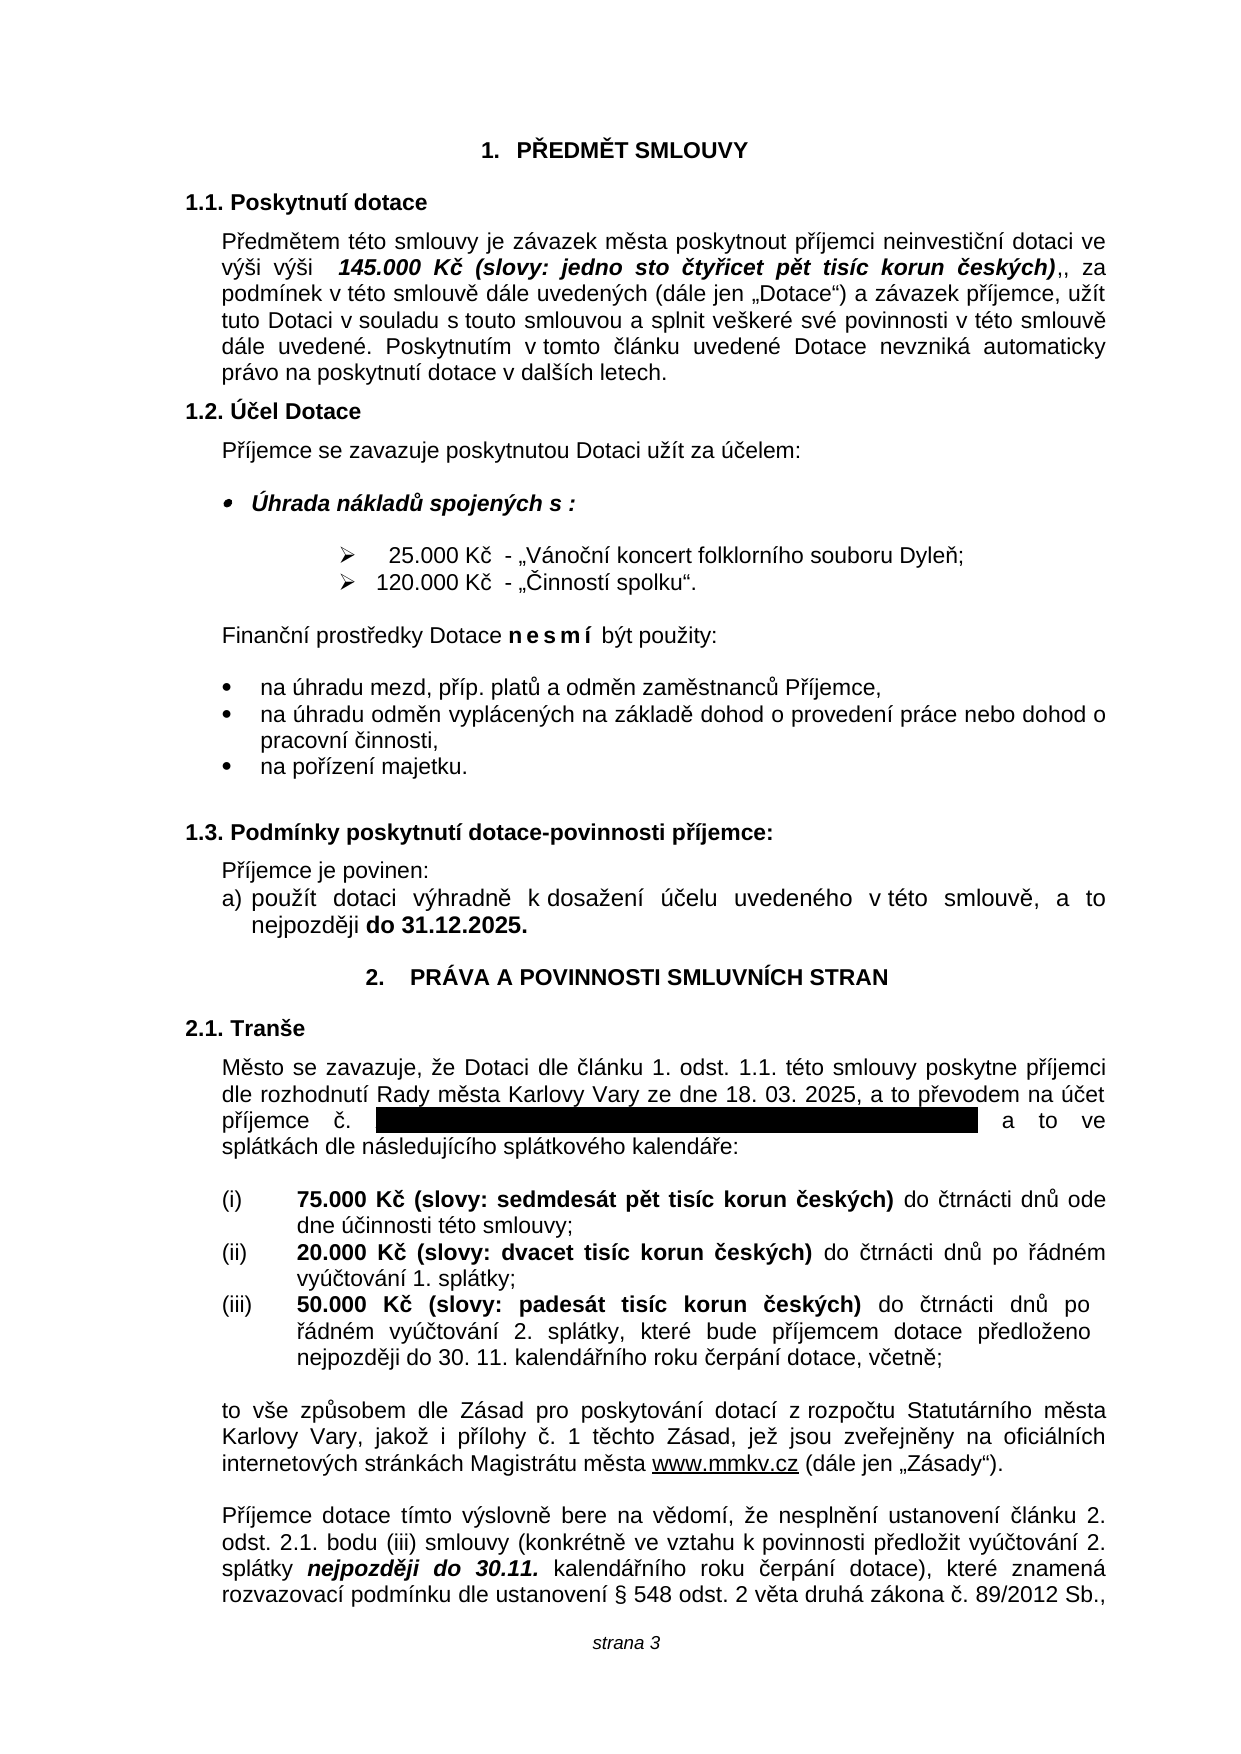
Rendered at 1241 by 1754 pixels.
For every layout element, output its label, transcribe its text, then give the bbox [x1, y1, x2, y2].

list 75.000 Kč (slovy: sedmdesát pět tisíc korun českých) do čtrnácti dnů ode dne účinnosti této smlouvy; [222, 1186, 1106, 1239]
text Příjemce je povinen: [148, 857, 1106, 884]
text Příjemce se zavazuje poskytnutou Dotaci užít za účelem: [222, 437, 1106, 463]
list na úhradu mezd, příp. platů a odměn zaměstnanců Příjemce, [223, 674, 1106, 701]
list Předmětem této smlouvy je závazek města poskytnout příjemci neinvestiční dotaci ve výši výši 145.000 Kč (slovy: jedno sto čtyřicet pět tisíc korun českých),, za podmínek v této smlouvě dále uvedených (dále jen „Dotace“) a závazek příjemce, užít tuto Dotaci v souladu s touto smlouvou a splnit veškeré své povinnosti v této smlouvě dále uvedené. Poskytnutím v tomto článku uvedené Dotace nevzniká automaticky právo na poskytnutí dotace v dalších letech. [221, 228, 1106, 386]
list použít dotaci výhradně k dosažení účelu uvedeného v této smlouvě, a to nejpozději do 31.12.2025. [222, 884, 1106, 939]
text Úhrada nákladů spojených s : [222, 490, 1106, 516]
list 20.000 Kč (slovy: dvacet tisíc korun českých) do čtrnácti dnů po řádném vyúčtování 1. splátky; [222, 1239, 1106, 1291]
list 25.000 Kč - „Vánoční koncert folklorního souboru Dyleň; [338, 542, 1106, 569]
list na pořízení majetku. [223, 753, 1106, 780]
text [222, 1502, 1106, 1608]
text Město se zavazuje, že Dotaci dle článku 1. odst. 1.1. této smlouvy poskytne příjemci dle rozhodnutí Rady města Karlovy Vary ze dne 18. 03. 2025, a to převodem na účet příjemce č. XXXXXXXXXXXXXXXXXXXXXXXXXXXXXXXXXXXXXXX, a to ve splátkách dle následujícího splátkového kalendáře: [222, 1054, 1106, 1159]
text Práva a povinnosti smluvních stran [148, 964, 1106, 990]
list 1. Předmět smlouvy [154, 137, 1106, 164]
text Poskytnutí dotace [185, 189, 1106, 215]
list na úhradu odměn vyplácených na základě dohod o provedení práce nebo dohod o pracovní činnosti, [223, 701, 1106, 753]
text Podmínky poskytnutí dotace-povinnosti příjemce: [185, 818, 1106, 845]
text Tranše [185, 1015, 1106, 1042]
list 50.000 Kč (slovy: padesát tisíc korun českých) do čtrnácti dnů po řádném vyúčtování 2. splátky, které bude příjemcem dotace předloženo nejpozději do 30. 11. kalendářního roku čerpání dotace, včetně; [222, 1291, 1106, 1370]
text Účel Dotace [185, 398, 1106, 424]
list 120.000 Kč - „Činností spolku“. [338, 569, 1106, 595]
list Finanční prostředky Dotace nesmí být použity: [185, 622, 1106, 648]
text to vše způsobem dle Zásad pro poskytování dotací z rozpočtu Statutárního města Karlovy Vary, jakož i přílohy č. 1 těchto Zásad, jež jsou zveřejněny na oficiálních internetových stránkách Magistrátu města www.mmkv.cz (dále jen „Zásady“). [222, 1397, 1106, 1476]
